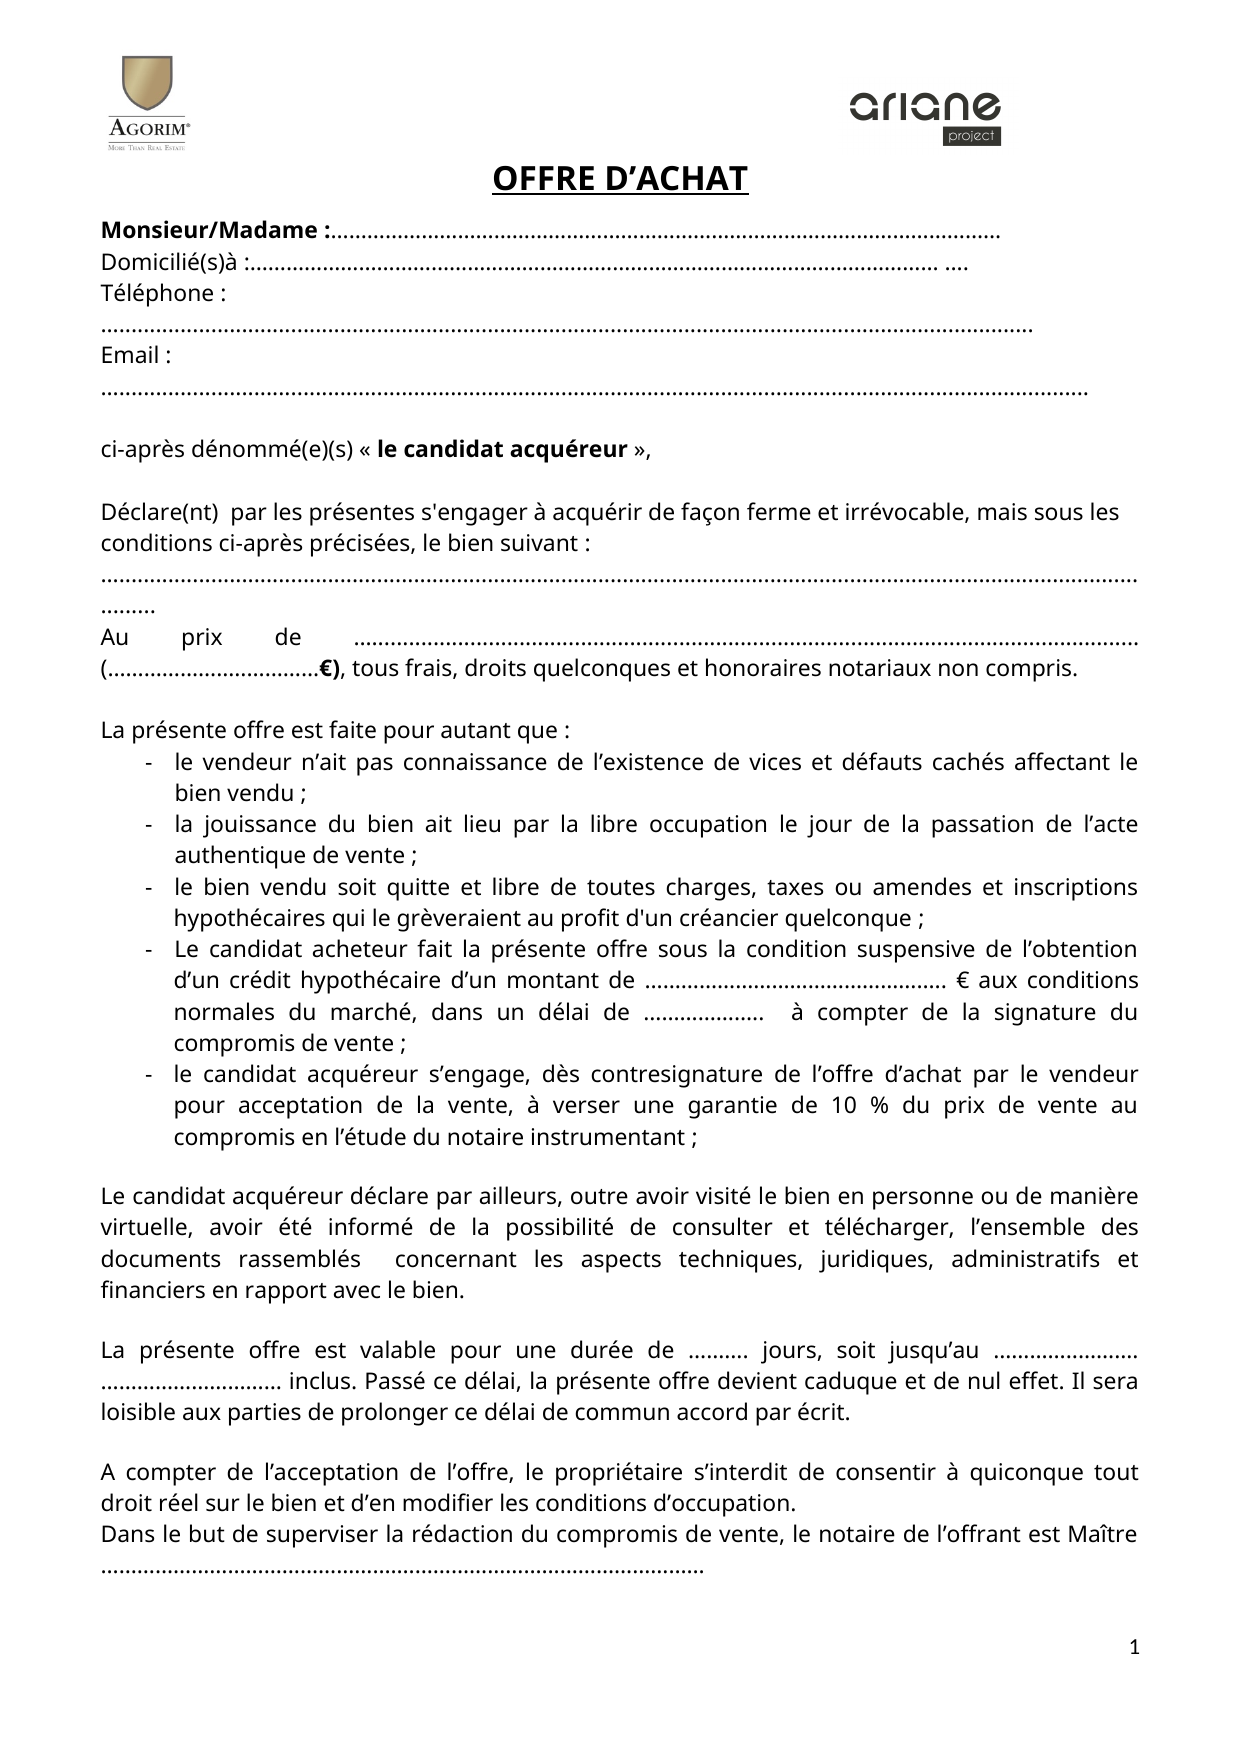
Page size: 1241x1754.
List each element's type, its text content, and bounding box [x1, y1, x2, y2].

text Le candidat acquéreur déclare par ailleurs, outre avoir visité le bien en personne ou de manière virtuelle, avoir été informé de la possibilité de consulter et télécharger, l’ensemble des documents rassemblés concernant les aspects techniques, juridiques, administratifs et financiers en rapport avec le bien. [100, 1180, 1140, 1305]
text OFFRE D’ACHAT [100, 154, 1140, 200]
text Email : ….............................................................................................................................................................. [100, 339, 1140, 402]
text ci-après dénommé(e)(s) « le candidat acquéreur », [100, 433, 1140, 464]
text - Le candidat acheteur fait la présente offre sous la condition suspensive de l’obtention d’un crédit hypothécaire d’un montant de ………………………………………….. € aux conditions normales du marché, dans un délai de ……………….. à compter de la signature du compromis de vente ; [145, 933, 1140, 1058]
text - le candidat acquéreur s’engage, dès contresignature de l’offre d’achat par le vendeur pour acceptation de la vente, à verser une garantie de 10 % du prix de vente au compromis en l’étude du notaire instrumentant ; [145, 1058, 1140, 1152]
text La présente offre est faite pour autant que : [100, 714, 1140, 745]
text - le bien vendu soit quitte et libre de toutes charges, taxes ou amendes et inscriptions hypothécaires qui le grèveraient au profit d'un créancier quelconque ; [145, 870, 1140, 933]
text Déclare(nt) par les présentes s'engager à acquérir de façon ferme et irrévocable, mais sous les conditions ci-après précisées, le bien suivant : [100, 495, 1140, 558]
text - la jouissance du bien ait lieu par la libre occupation le jour de la passation de l’acte authentique de vente ; [145, 808, 1140, 870]
text Téléphone : …..................................................................................................................................................... [100, 277, 1140, 339]
text …............................................................................................................................................................................... [100, 558, 1140, 620]
text Au prix de …............................................................................................................................. (…………………..…………€), tous frais, droits quelconques et honoraires notariaux non compris. [100, 620, 1140, 683]
text Monsieur/Madame :………………………………………………………………………………………………… [100, 214, 1140, 245]
text - le vendeur n’ait pas connaissance de l’existence de vices et défauts cachés affectant le bien vendu ; [145, 745, 1140, 808]
picture [837, 77, 1019, 155]
text La présente offre est valable pour une durée de ………. jours, soit jusqu’au …………..……….………………………… inclus. Passé ce délai, la présente offre devient caduque et de nul effet. Il sera loisible aux parties de prolonger ce délai de commun accord par écrit. [100, 1333, 1140, 1427]
text Dans le but de superviser la rédaction du compromis de vente, le notaire de l’offrant est Maître ……………………………………….……………………………………………… [100, 1518, 1140, 1581]
text Domicilié(s)à :…………………………………………………………………………………………………… …. [100, 245, 1140, 277]
text A compter de l’acceptation de l’offre, le propriétaire s’interdit de consentir à quiconque tout droit réel sur le bien et d’en modifier les conditions d’occupation. [100, 1456, 1140, 1518]
picture [100, 49, 193, 155]
